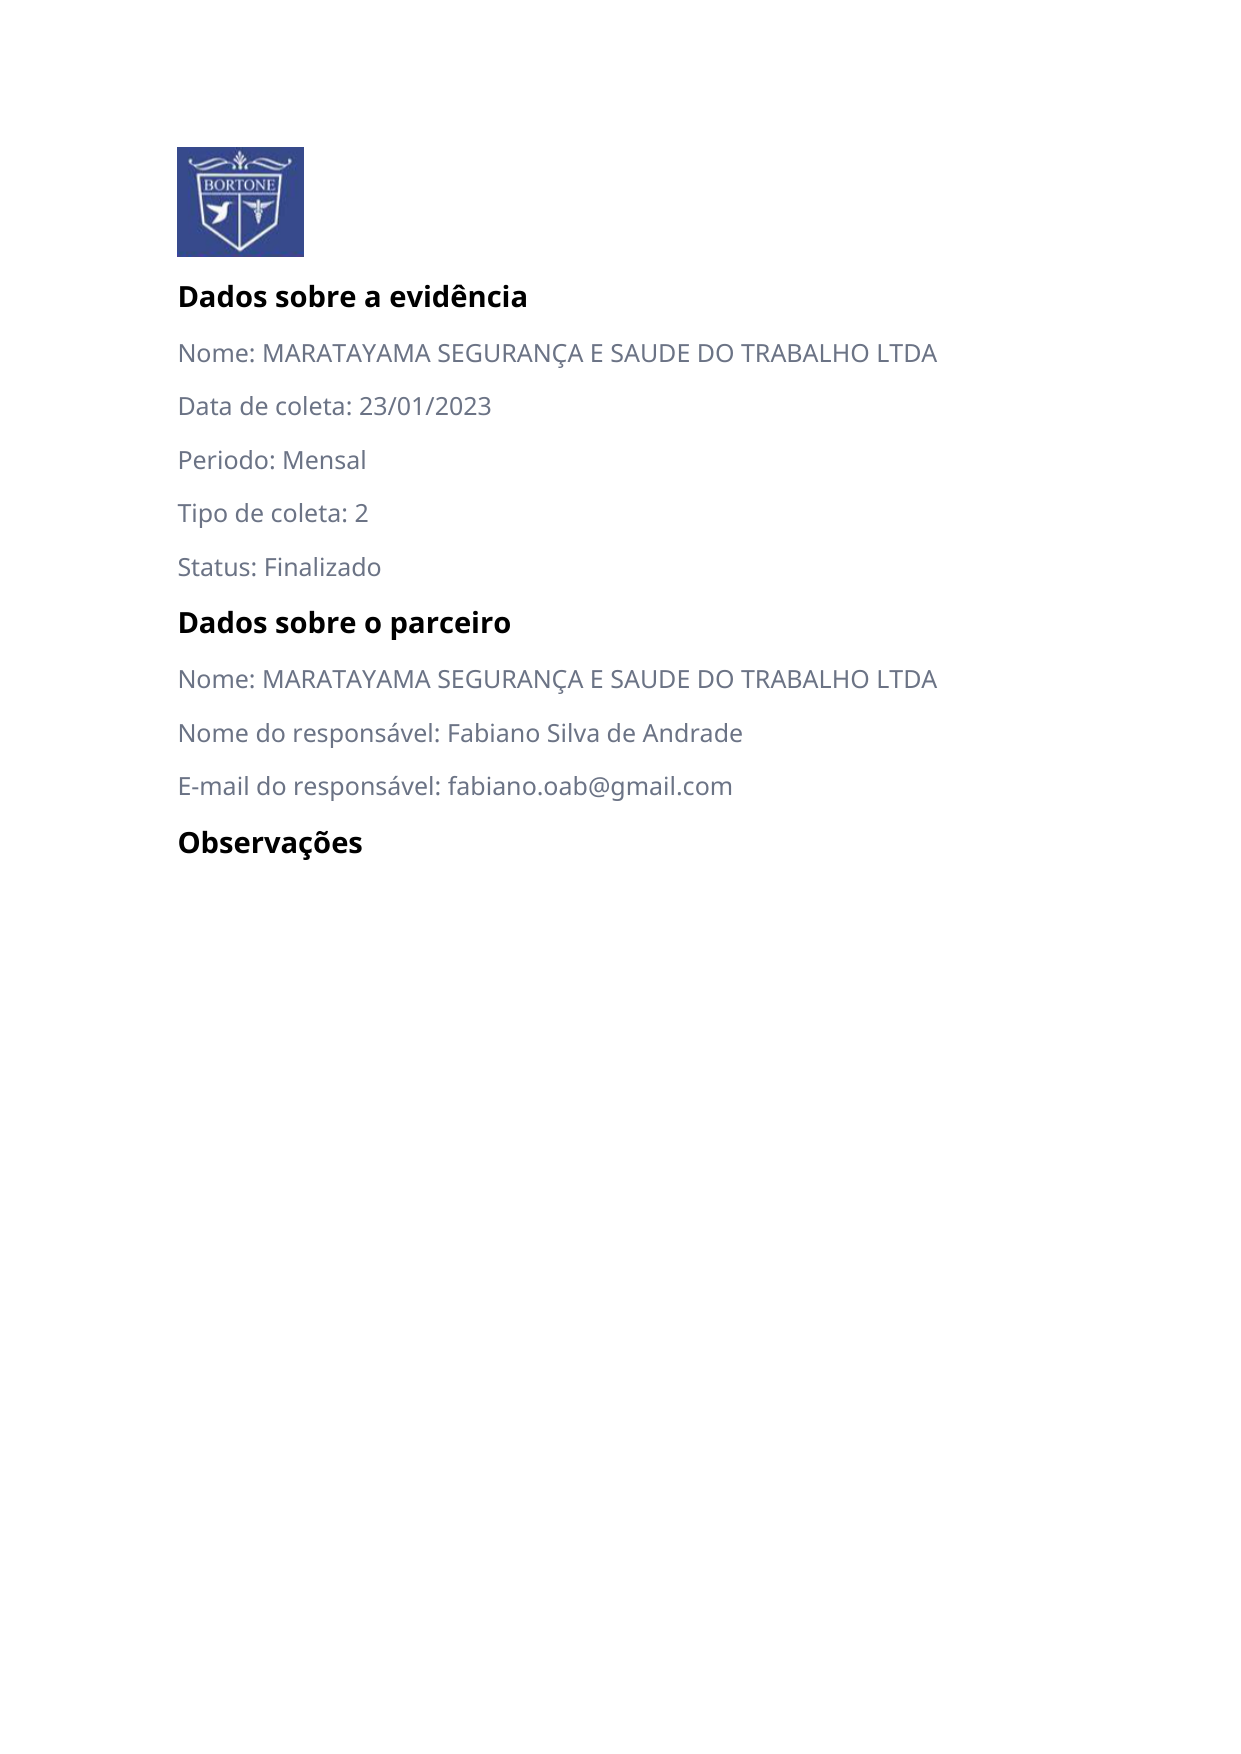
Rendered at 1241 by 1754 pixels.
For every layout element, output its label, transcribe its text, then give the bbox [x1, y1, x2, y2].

text Status: Finalizado [177, 549, 1063, 583]
text Data de coleta: 23/01/2023 [177, 389, 1063, 423]
text Nome: MARATAYAMA SEGURANÇA E SAUDE DO TRABALHO LTDA [177, 335, 1063, 369]
text Nome do responsável: Fabiano Silva de Andrade [177, 716, 1063, 749]
text Periodo: Mensal [177, 442, 1063, 476]
text E-mail do responsável: fabiano.oab@gmail.com [177, 769, 1063, 803]
text Dados sobre a evidência [177, 276, 1063, 316]
text Nome: MARATAYAMA SEGURANÇA E SAUDE DO TRABALHO LTDA [177, 662, 1063, 696]
picture [177, 147, 304, 257]
text Tipo de coleta: 2 [177, 496, 1063, 530]
text Observações [177, 822, 1063, 862]
text Dados sobre o parceiro [177, 603, 1063, 642]
